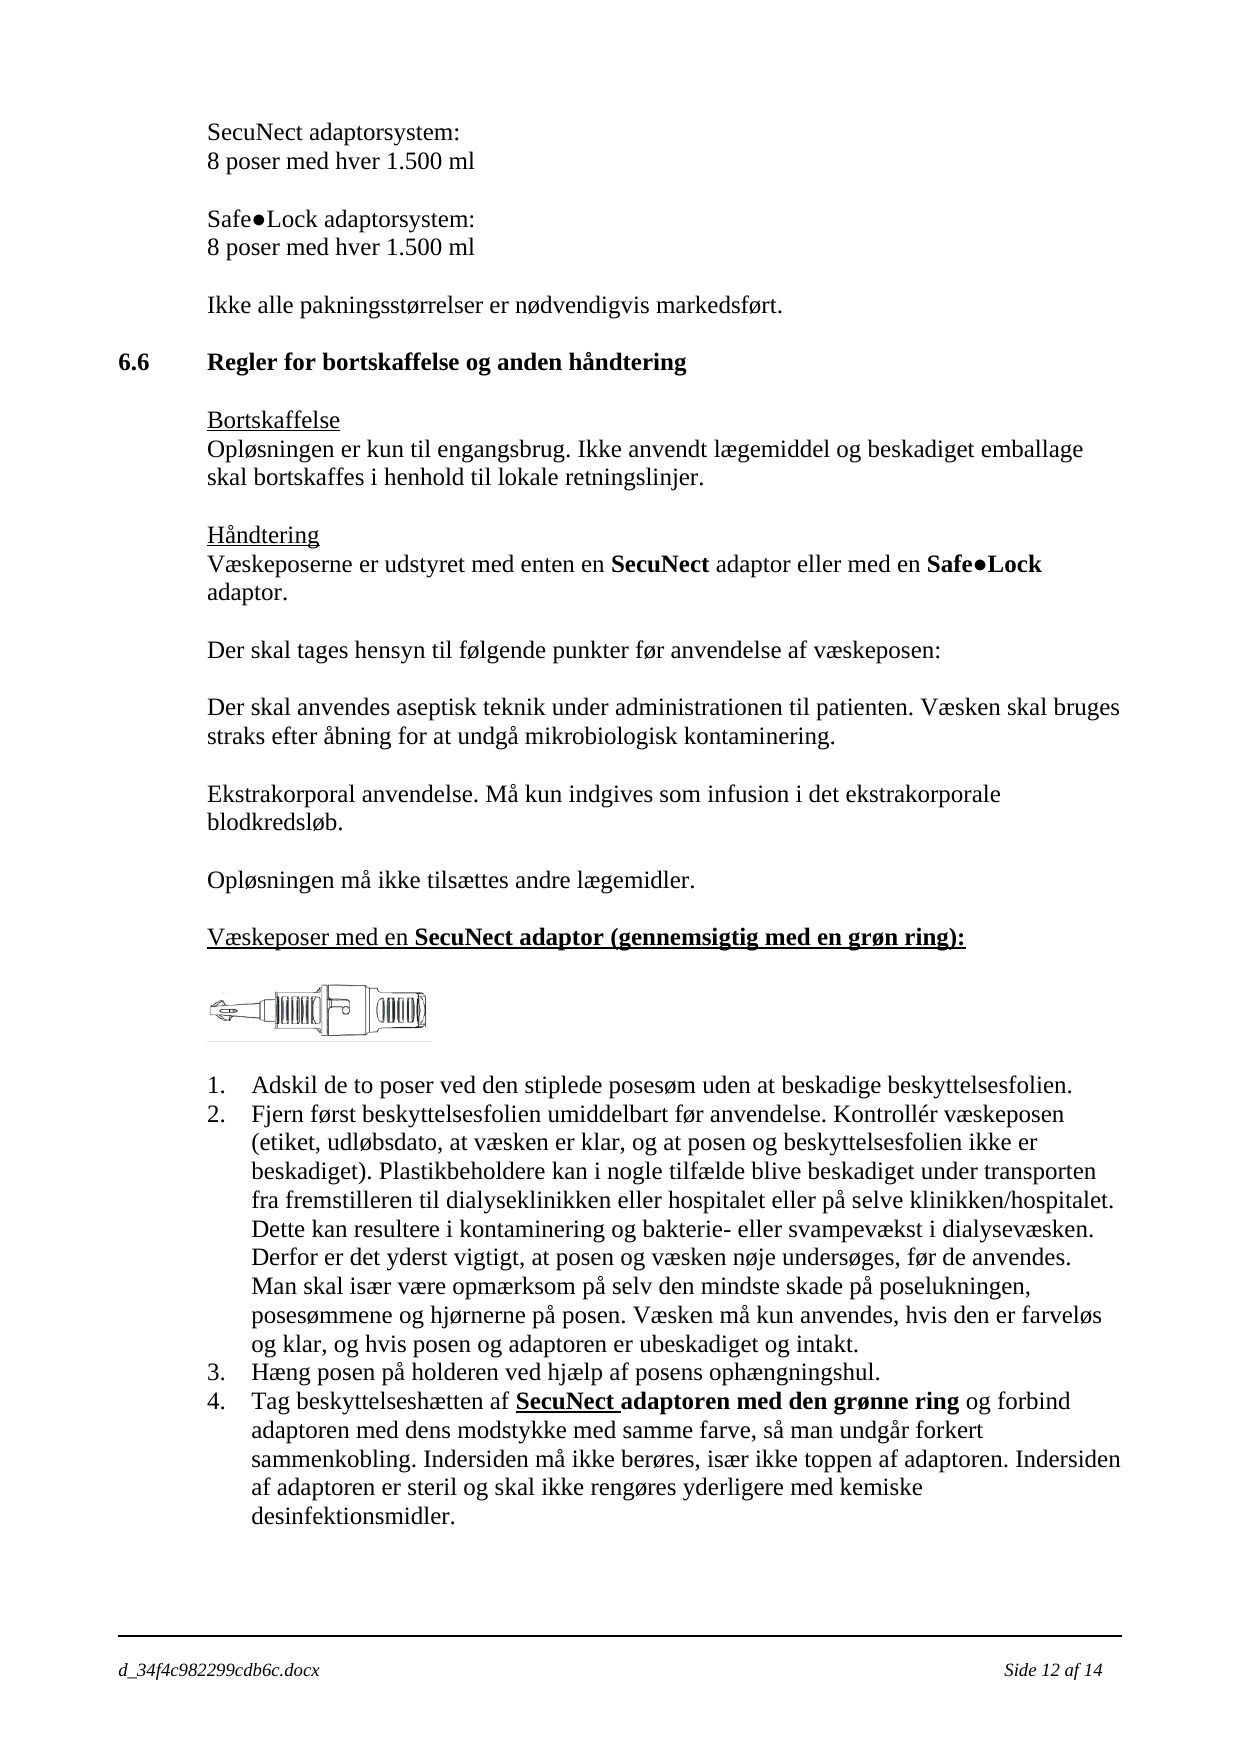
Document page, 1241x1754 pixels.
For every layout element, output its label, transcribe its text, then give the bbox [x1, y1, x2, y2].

text Ekstrakorporal anvendelse. Må kun indgives som infusion i det ekstrakorporale blodkredsløb. [207, 779, 1122, 836]
text Bortskaffelse [207, 405, 1122, 434]
text Ikke alle pakningsstørrelser er nødvendigvis markedsført. [207, 290, 1122, 319]
text Håndtering [207, 520, 1122, 549]
text 8 poser med hver 1.500 ml [207, 146, 1122, 175]
text Væskeposerne er udstyret med enten en SecuNect adaptor eller med en Safe●Lock adaptor. [207, 549, 1122, 606]
list Adskil de to poser ved den stiplede posesøm uden at beskadige beskyttelsesfolien. [207, 1070, 1122, 1099]
list Tag beskyttelseshætten af SecuNect adaptoren med den grønne ring og forbind adaptoren med dens modstykke med samme farve, så man undgår forkert sammenkobling. Indersiden må ikke berøres, især ikke toppen af adaptoren. Indersiden af adaptoren er steril og skal ikke rengøres yderligere med kemiske desinfektionsmidler. [207, 1386, 1122, 1530]
text Der skal anvendes aseptisk teknik under administrationen til patienten. Væsken skal bruges straks efter åbning for at undgå mikrobiologisk kontaminering. [207, 692, 1122, 750]
text 6.6 Regler for bortskaffelse og anden håndtering [118, 347, 1122, 376]
text Opløsningen er kun til engangsbrug. Ikke anvendt lægemiddel og beskadiget emballage skal bortskaffes i henhold til lokale retningslinjer. [207, 434, 1122, 491]
text Opløsningen må ikke tilsættes andre lægemidler. [207, 865, 1122, 894]
list Hæng posen på holderen ved hjælp af posens ophængningshul. [207, 1357, 1122, 1386]
text Væskeposer med en SecuNect adaptor (gennemsigtig med en grøn ring): [207, 922, 1122, 951]
text Der skal tages hensyn til følgende punkter før anvendelse af væskeposen: [207, 635, 1122, 664]
text Safe●Lock adaptorsystem: [207, 204, 1122, 232]
picture [206, 980, 432, 1042]
text SecuNect adaptorsystem: [207, 117, 1122, 146]
text 8 poser med hver 1.500 ml [207, 232, 1122, 261]
